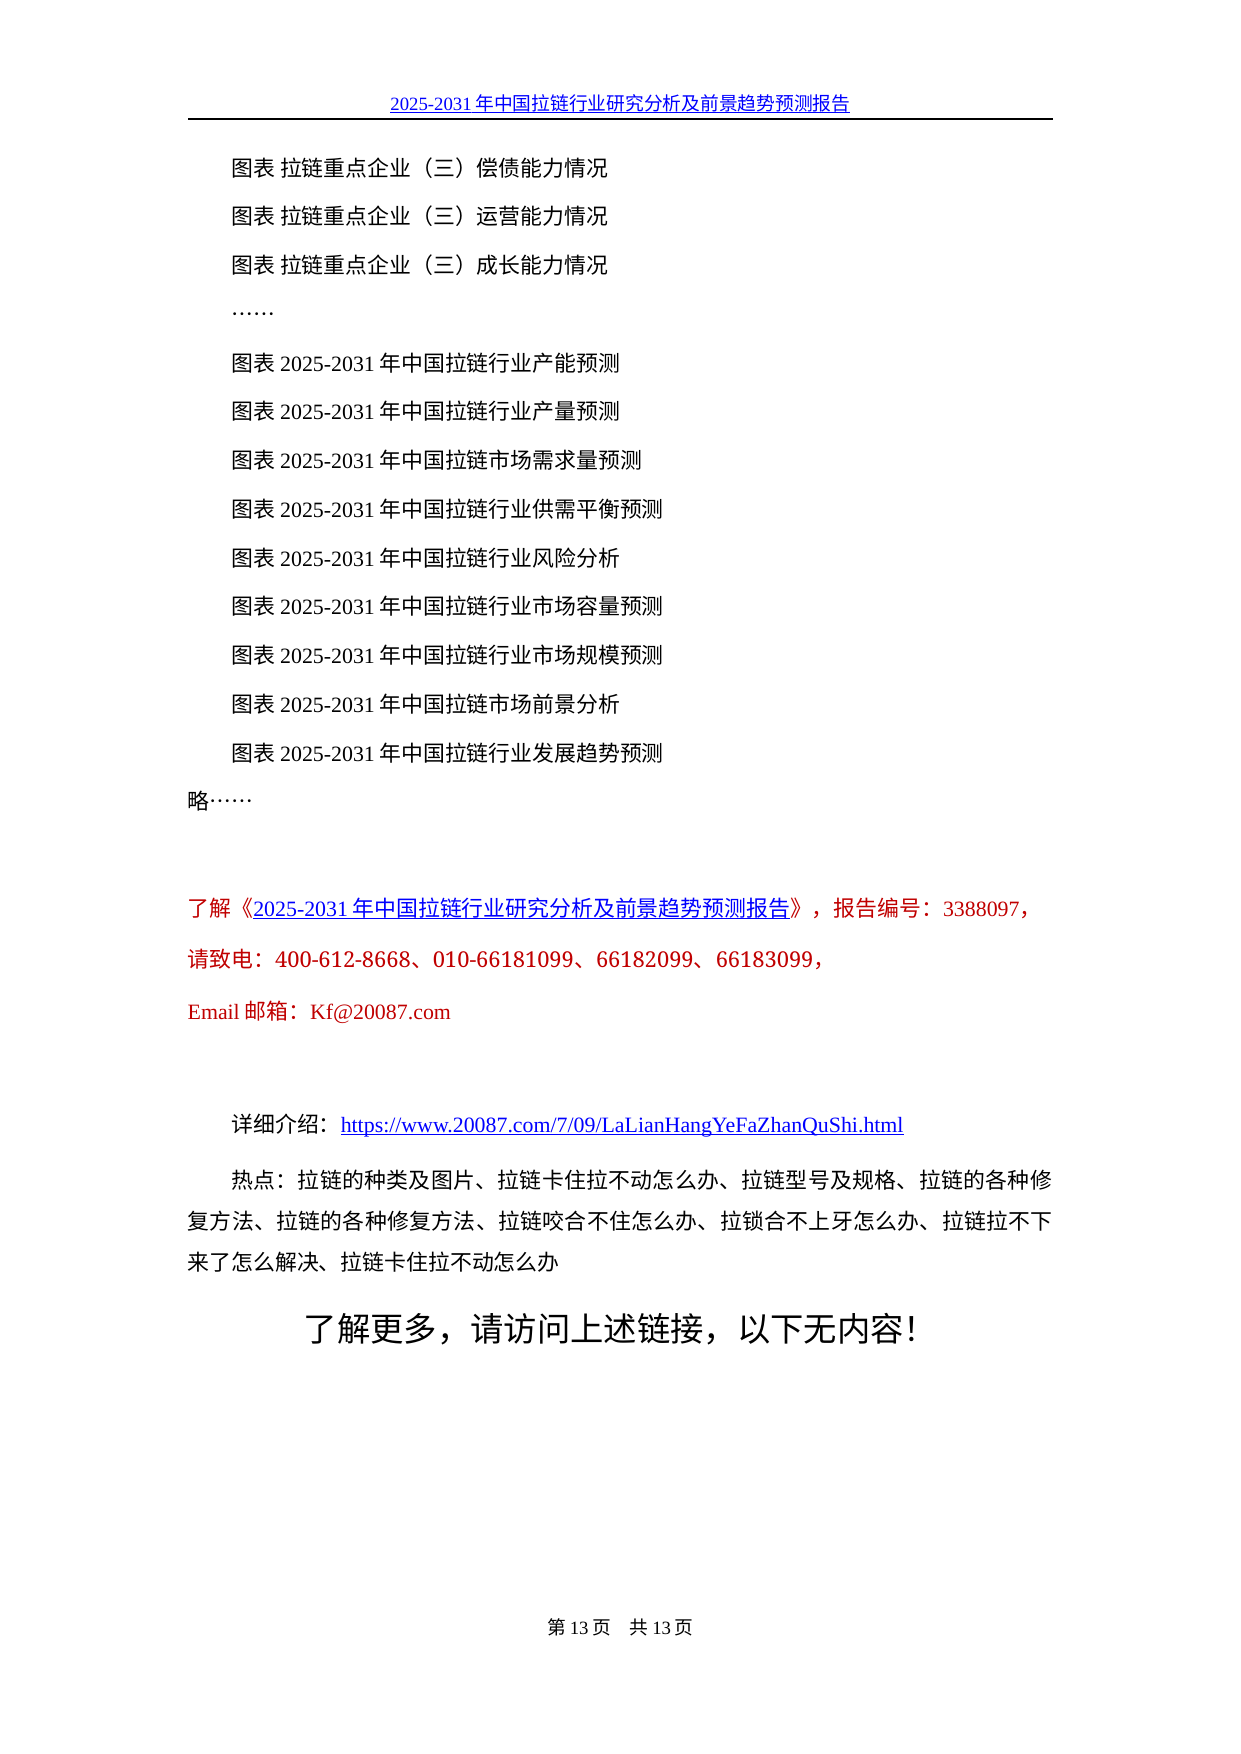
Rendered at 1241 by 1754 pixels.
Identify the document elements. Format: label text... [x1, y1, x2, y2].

text 请致电：400-612-8668、010-66181099、66182099、66183099， [187, 942, 1053, 974]
text 热点：拉链的种类及图片、拉链卡住拉不动怎么办、拉链型号及规格、拉链的各种修复方法、拉链的各种修复方法、拉链咬合不住怎么办、拉锁合不上牙怎么办、拉链拉不下来了怎么解决、拉链卡住拉不动怎么办 [187, 1163, 1053, 1277]
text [187, 150, 1053, 816]
text 了解《2025-2031年中国拉链行业研究分析及前景趋势预测报告》，报告编号：3388097， [187, 890, 1053, 923]
title 了解更多，请访问上述链接，以下无内容！ [187, 1294, 1053, 1359]
text 详细介绍：https://www.20087.com/7/09/LaLianHangYeFaZhanQuShi.html [187, 1106, 1053, 1139]
text Email邮箱：Kf@20087.com [187, 993, 1053, 1026]
